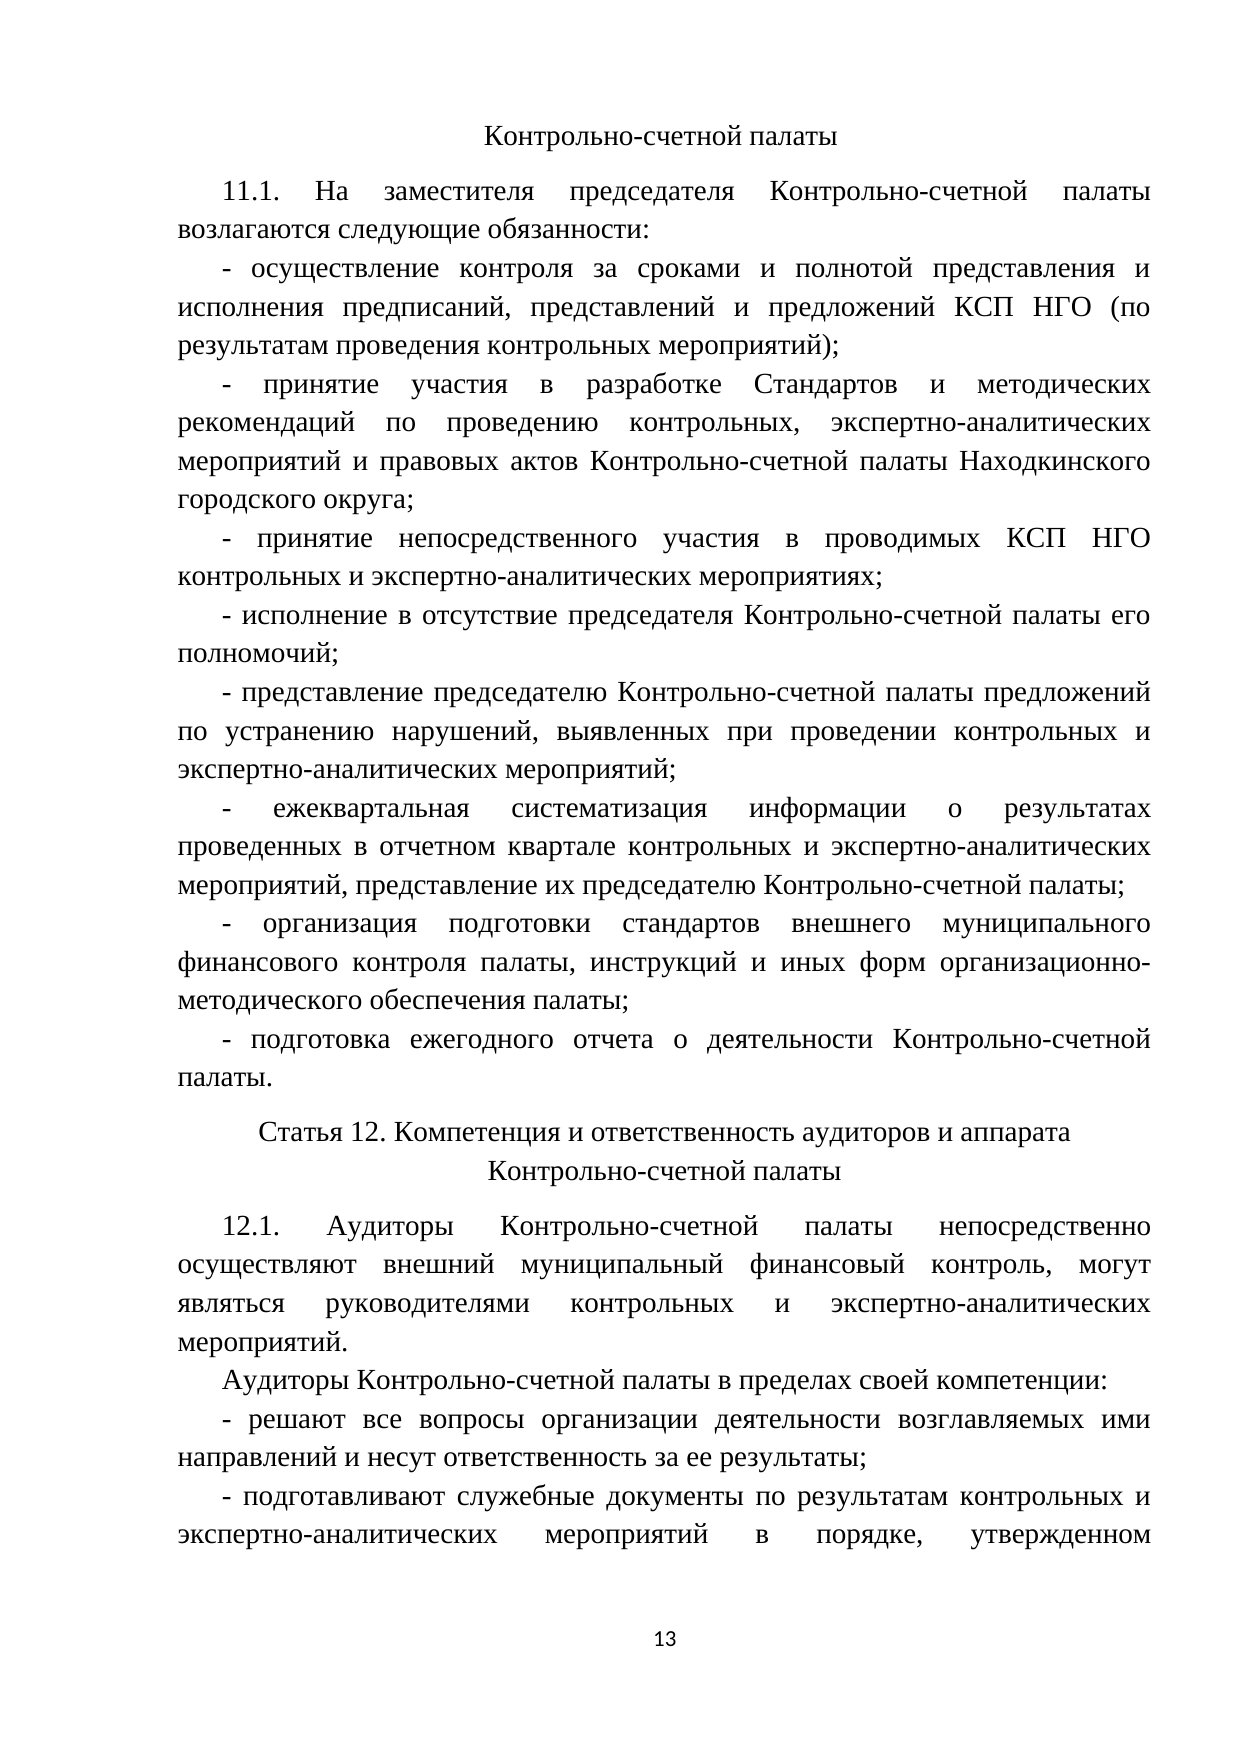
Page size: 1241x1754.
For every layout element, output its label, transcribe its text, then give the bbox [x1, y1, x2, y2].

text Статья 12. Компетенция и ответственность аудиторов и аппарата Контрольно-счетной палаты [177, 1114, 1152, 1187]
text - принятие непосредственного участия в проводимых КСП НГО контрольных и экспертно-аналитических мероприятиях; [177, 520, 1152, 592]
text 11.1. На заместителя председателя Контрольно-счетной палаты возлагаются следующие обязанности: [177, 173, 1152, 245]
text - подготовка ежегодного отчета о деятельности Контрольно-счетной палаты. [177, 1021, 1152, 1093]
text 12.1. Аудиторы Контрольно-счетной палаты непосредственно осуществляют внешний муниципальный финансовый контроль, могут являться руководителями контрольных и экспертно-аналитических мероприятий. [177, 1208, 1152, 1357]
text - принятие участия в разработке Стандартов и методических рекомендаций по проведению контрольных, экспертно-аналитических мероприятий и правовых актов Контрольно-счетной палаты Находкинского городского округа; [177, 366, 1152, 515]
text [177, 1478, 1152, 1550]
text - решают все вопросы организации деятельности возглавляемых ими направлений и несут ответственность за ее результаты; [177, 1401, 1152, 1473]
text - ежеквартальная систематизация информации о результатах проведенных в отчетном квартале контрольных и экспертно-аналитических мероприятий, представление их председателю Контрольно-счетной палаты; [177, 790, 1152, 900]
text - осуществление контроля за сроками и полнотой представления и исполнения предписаний, представлений и предложений КСП НГО (по результатам проведения контрольных мероприятий); [177, 250, 1152, 361]
text - представление председателю Контрольно-счетной палаты предложений по устранению нарушений, выявленных при проведении контрольных и экспертно-аналитических мероприятий; [177, 674, 1152, 785]
text Аудиторы Контрольно-счетной палаты в пределах своей компетенции: [177, 1362, 1152, 1396]
text Контрольно-счетной палаты [177, 118, 1152, 152]
text - исполнение в отсутствие председателя Контрольно-счетной палаты его полномочий; [177, 597, 1152, 669]
text - организация подготовки стандартов внешнего муниципального финансового контроля палаты, инструкций и иных форм организационно- методического обеспечения палаты; [177, 905, 1152, 1016]
